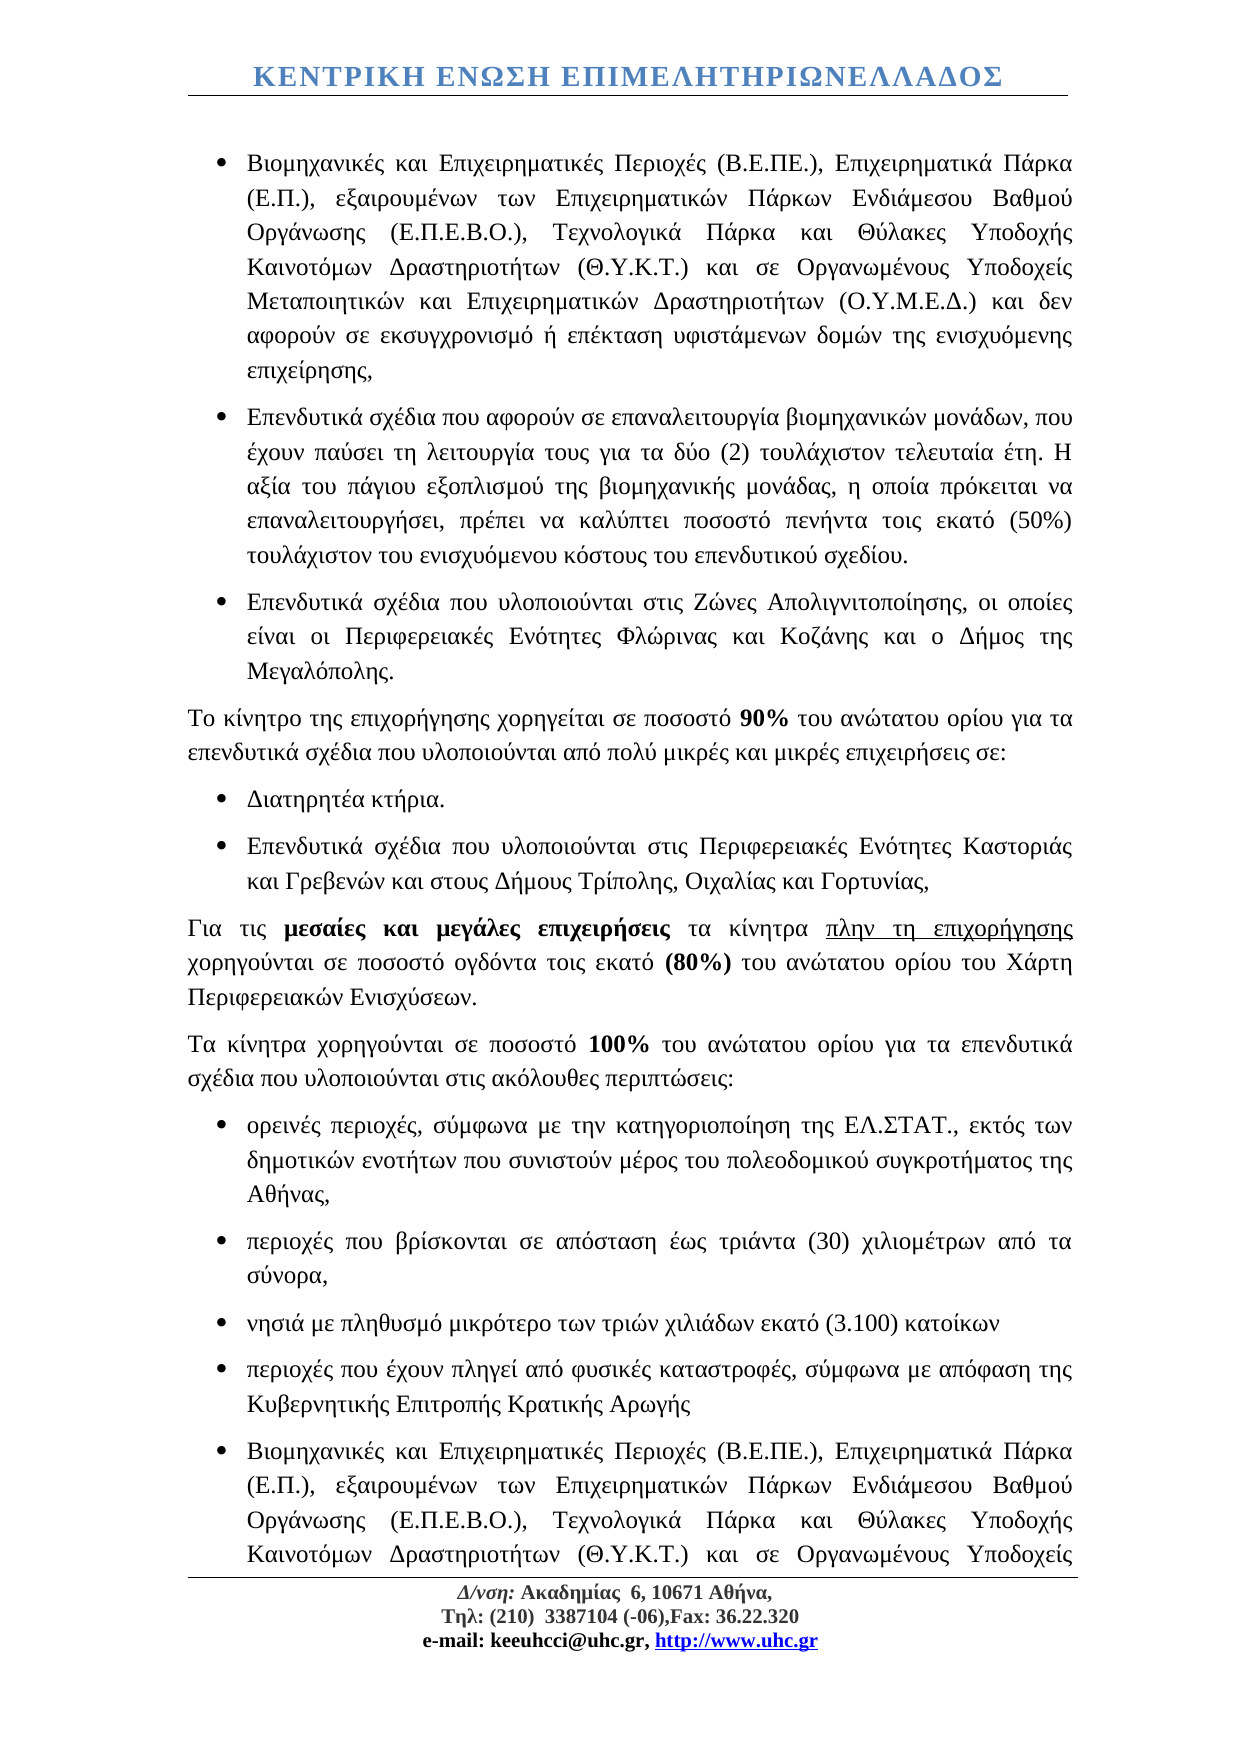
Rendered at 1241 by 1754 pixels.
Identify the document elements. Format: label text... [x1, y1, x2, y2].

list Επενδυτικά σχέδια που αφορούν σε επαναλειτουργία βιομηχανικών μονάδων, που έχουν παύσει τη λειτουργία τους για τα δύο (2) τουλάχιστον τελευταία έτη. Η αξία του πάγιου εξοπλισμού της βιομηχανικής μονάδας, η οποία πρόκειται να επαναλειτουργήσει, πρέπει να καλύπτει ποσοστό πενήντα τοις εκατό (50%) τουλάχιστον του ενισχυόμενου κόστους του επενδυτικού σχεδίου. [217, 402, 1073, 569]
text Τα κίνητρα χορηγούνται σε ποσοστό 100% του ανώτατου ορίου για τα επενδυτικά σχέδια που υλοποιούνται στις ακόλουθες περιπτώσεις: [187, 1029, 1073, 1092]
list περιοχές που έχουν πληγεί από φυσικές καταστροφές, σύμφωνα με απόφαση της Κυβερνητικής Επιτροπής Κρατικής Αρωγής [217, 1354, 1073, 1418]
list περιοχές που βρίσκονται σε απόσταση έως τριάντα (30) χιλιομέτρων από τα σύνορα, [217, 1226, 1073, 1289]
list Διατηρητέα κτήρια. [217, 784, 1073, 813]
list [217, 1436, 1073, 1568]
list νησιά με πληθυσμό μικρότερο των τριών χιλιάδων εκατό (3.100) κατοίκων [217, 1308, 1073, 1336]
text Το κίνητρο της επιχορήγησης χορηγείται σε ποσοστό 90% του ανώτατου ορίου για τα επενδυτικά σχέδια που υλοποιούνται από πολύ μικρές και μικρές επιχειρήσεις σε: [187, 703, 1073, 766]
list Επενδυτικά σχέδια που υλοποιούνται στις Ζώνες Απολιγνιτοποίησης, οι οποίες είναι οι Περιφερειακές Ενότητες Φλώρινας και Κοζάνης και ο Δήμος της Μεγαλόπολης. [217, 587, 1073, 685]
list Επενδυτικά σχέδια που υλοποιούνται στις Περιφερειακές Ενότητες Καστοριάς και Γρεβενών και στους Δήμους Τρίπολης, Οιχαλίας και Γορτυνίας, [217, 831, 1073, 894]
list ορεινές περιοχές, σύμφωνα με την κατηγοριοποίηση της ΕΛ.ΣΤΑΤ., εκτός των δημοτικών ενοτήτων που συνιστούν μέρος του πολεοδομικού συγκροτήματος της Αθήνας, [217, 1110, 1073, 1208]
text Για τις μεσαίες και μεγάλες επιχειρήσεις τα κίνητρα πλην τη επιχορήγησης χορηγούνται σε ποσοστό ογδόντα τοις εκατό (80%) του ανώτατου ορίου του Χάρτη Περιφερειακών Ενισχύσεων. [187, 913, 1073, 1011]
